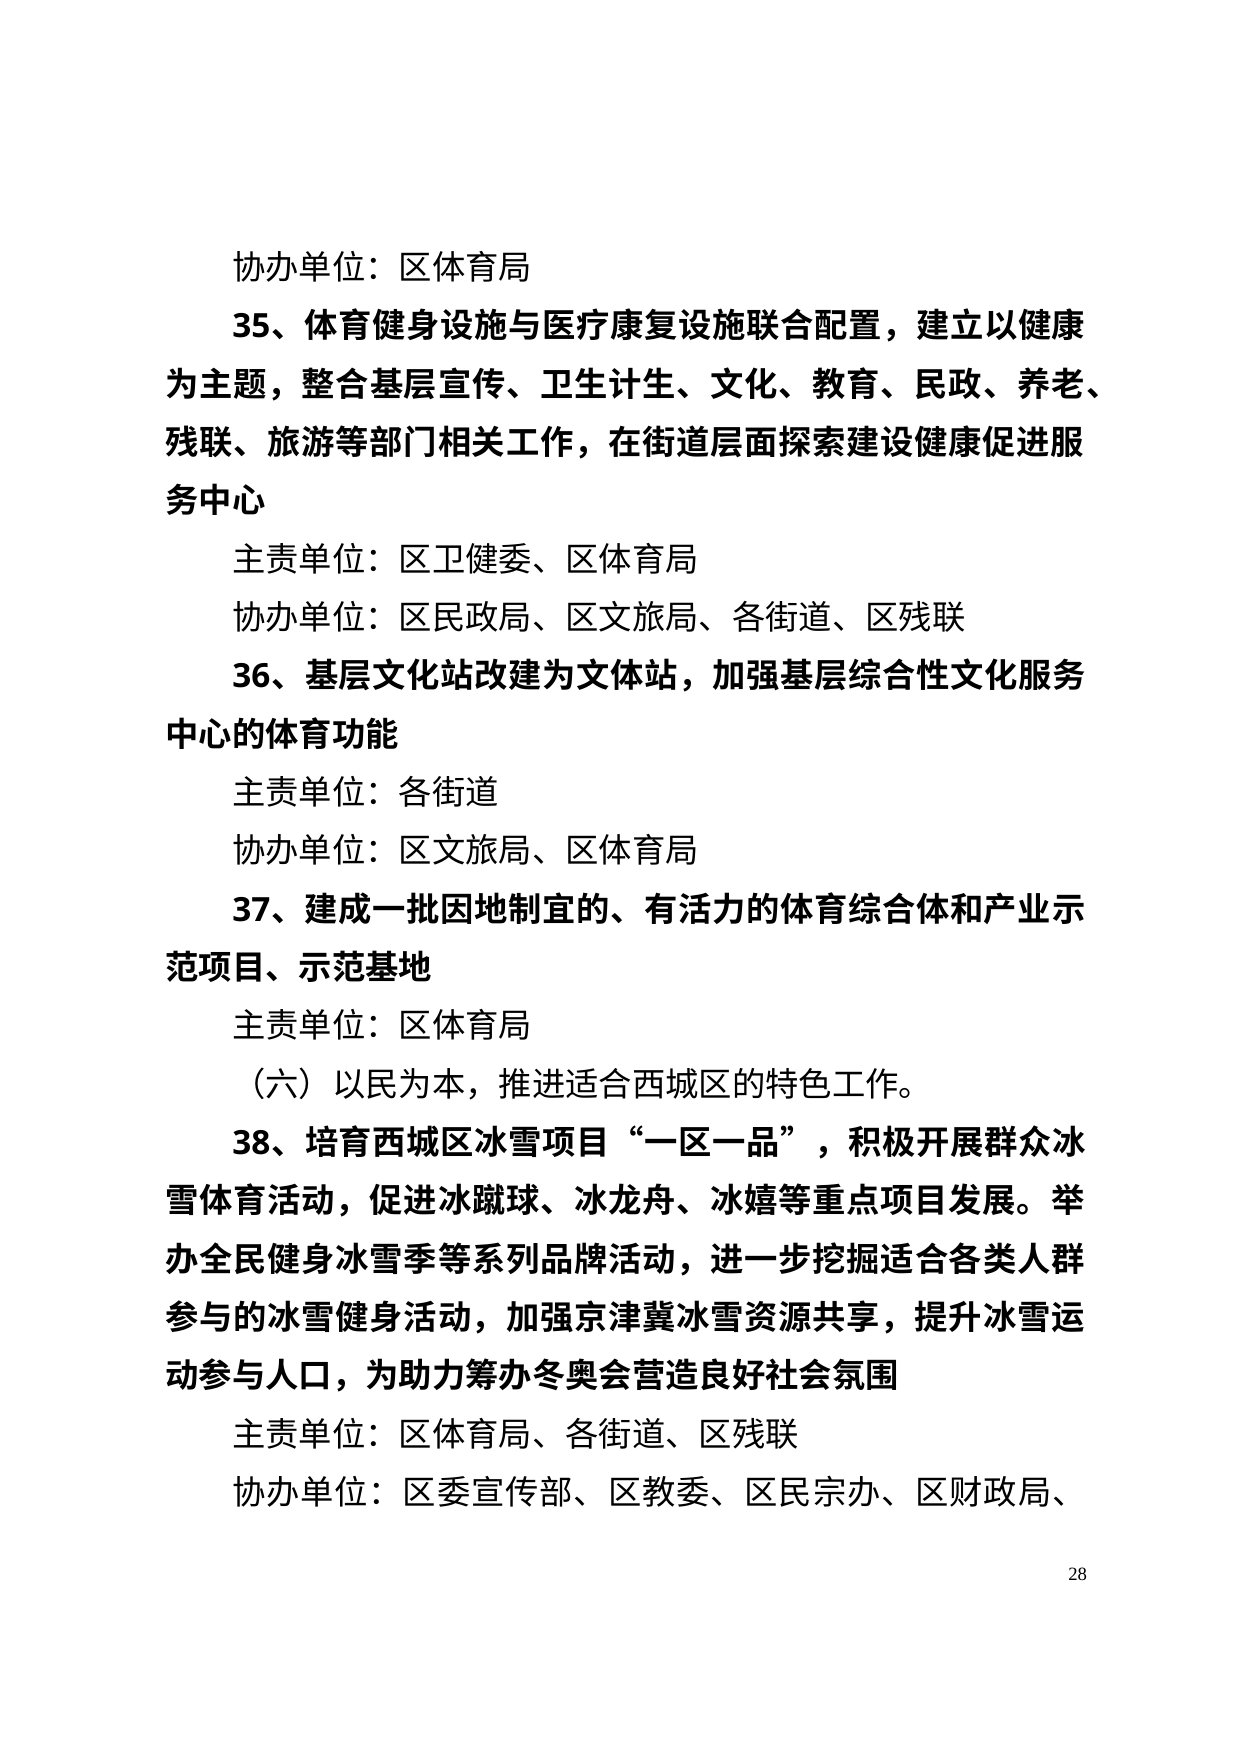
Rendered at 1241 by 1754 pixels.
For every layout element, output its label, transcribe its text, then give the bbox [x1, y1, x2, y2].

text 38、培育西城区冰雪项目“一区一品”，积极开展群众冰雪体育活动，促进冰蹴球、冰龙舟、冰嬉等重点项目发展。举办全民健身冰雪季等系列品牌活动，进一步挖掘适合各类人群参与的冰雪健身活动，加强京津冀冰雪资源共享，提升冰雪运动参与人口，为助力筹办冬奥会营造良好社会氛围 [165, 1108, 1087, 1399]
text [165, 1458, 1087, 1516]
text 主责单位：区卫健委、区体育局 [165, 524, 1087, 583]
text 36、基层文化站改建为文体站，加强基层综合性文化服务中心的体育功能 [165, 641, 1087, 758]
text 协办单位：区民政局、区文旅局、各街道、区残联 [165, 583, 1087, 641]
text （六）以民为本，推进适合西城区的特色工作。 [165, 1049, 1087, 1108]
text 主责单位：区体育局、各街道、区残联 [165, 1399, 1087, 1458]
text 37、建成一批因地制宜的、有活力的体育综合体和产业示范项目、示范基地 [165, 874, 1087, 991]
text 主责单位：区体育局 [165, 991, 1087, 1049]
text 35、体育健身设施与医疗康复设施联合配置，建立以健康为主题，整合基层宣传、卫生计生、文化、教育、民政、养老、残联、旅游等部门相关工作，在街道层面探索建设健康促进服务中心 [165, 291, 1087, 524]
text 协办单位：区文旅局、区体育局 [165, 816, 1087, 874]
text 主责单位：各街道 [165, 758, 1087, 816]
text 协办单位：区体育局 [165, 233, 1087, 291]
